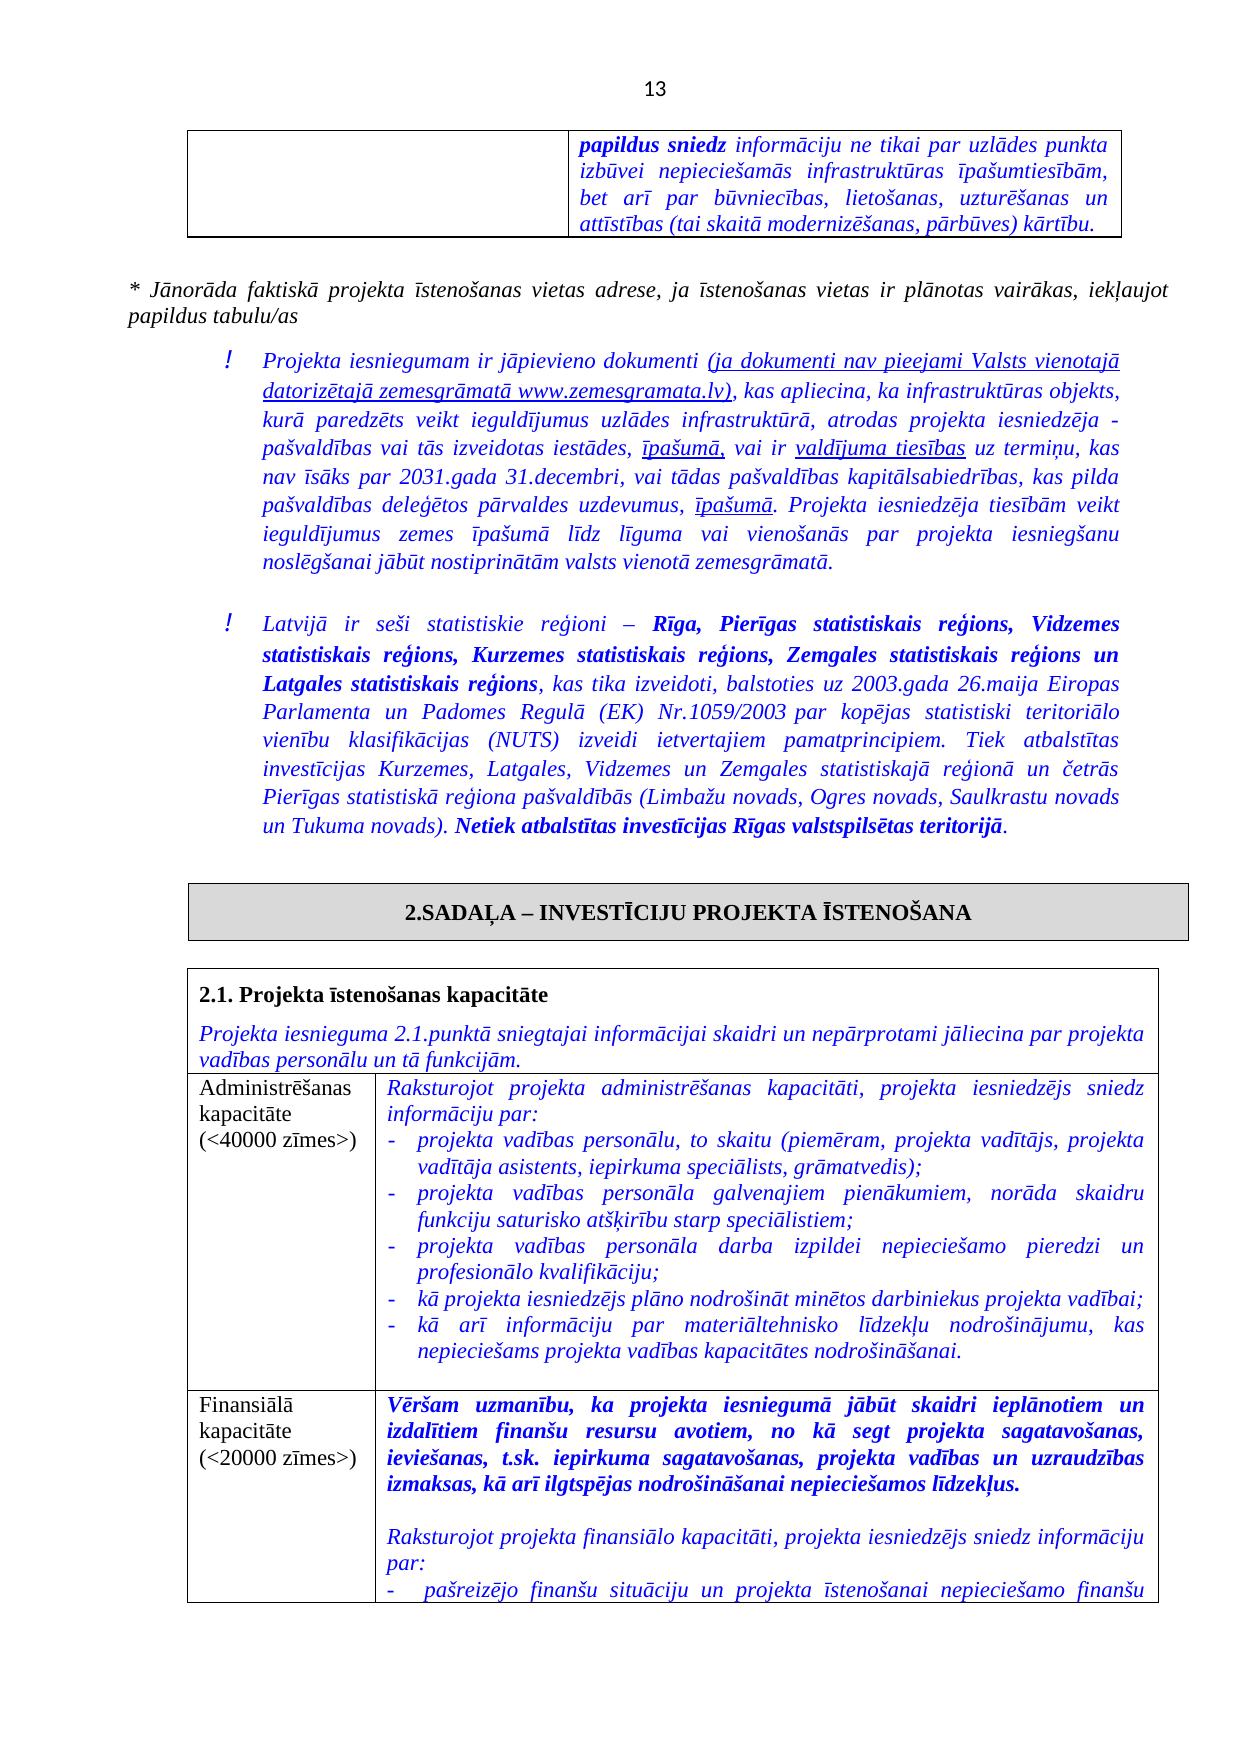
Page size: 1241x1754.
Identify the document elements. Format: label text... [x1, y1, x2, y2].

table_header 2.SADAĻA – INVESTĪCIJU PROJEKTA ĪSTENOŠANA [189, 884, 1188, 940]
table_cell Raksturojot projekta administrēšanas kapacitāti, projekta iesniedzējs sniedz informāciju par: projekta vadības personālu, to skaitu (piemēram, projekta vadītājs, projekta vadītāja asistents, iepirkuma speciālists, grāmatvedis); projekta vadības personāla galvenajiem pienākumiem, norāda skaidru funkciju saturisko atšķirību starp speciālistiem; projekta vadības personāla darba izpildei nepieciešamo pieredzi un profesionālo kvalifikāciju; kā projekta iesniedzējs plāno nodrošināt minētos darbiniekus projekta vadībai; kā arī informāciju par materiāltehnisko līdzekļu nodrošinājumu, kas nepieciešams projekta vadības kapacitātes nodrošināšanai. [376, 1074, 1158, 1390]
text * Jānorāda faktiskā projekta īstenošanas vietas adrese, ja īstenošanas vietas ir plānotas vairākas, iekļaujot papildus tabulu/as [128, 276, 1172, 329]
list Projekta iesniegumam ir jāpievieno dokumenti (ja dokumenti nav pieejami Valsts vienotajā datorizētajā zemesgrāmatā www.zemesgramata.lv), kas apliecina, ka infrastruktūras objekts, kurā paredzēts veikt ieguldījumus uzlādes infrastruktūrā, atrodas projekta iesniedzēja - pašvaldības vai tās izveidotas iestādes, īpašumā, vai ir valdījuma tiesības uz termiņu, kas nav īsāks par 2031.gada 31.decembri, vai tādas pašvaldības kapitālsabiedrības, kas pilda pašvaldības deleģētos pārvaldes uzdevumus, īpašumā. Projekta iesniedzēja tiesībām veikt ieguldījumus zemes īpašumā līdz līguma vai vienošanās par projekta iesniegšanu noslēgšanai jābūt nostiprinātām valsts vienotā zemesgrāmatā. [225, 341, 1122, 574]
table_header 2.1. Projekta īstenošanas kapacitāte Projekta iesnieguma 2.1.punktā sniegtajai informācijai skaidri un nepārprotami jāliecina par projekta vadības personālu un tā funkcijām. [188, 969, 1158, 1073]
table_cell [569, 131, 1121, 236]
table_cell Administrēšanas kapacitāte (<40000 zīmes>) [188, 1074, 375, 1390]
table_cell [188, 1391, 375, 1602]
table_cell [188, 131, 568, 236]
list Latvijā ir seši statistiskie reģioni – Rīga, Pierīgas statistiskais reģions, Vidzemes statistiskais reģions, Kurzemes statistiskais reģions, Zemgales statistiskais reģions un Latgales statistiskais reģions, kas tika izveidoti, balstoties uz 2003.gada 26.maija Eiropas Parlamenta un Padomes Regulā (EK) Nr.1059/2003 par kopējas statistiski teritoriālo vienību klasifikācijas (NUTS) izveidi ietvertajiem pamatprincipiem. Tiek atbalstītas investīcijas Kurzemes, Latgales, Vidzemes un Zemgales statistiskajā reģionā un četrās Pierīgas statistiskā reģiona pašvaldībās (Limbažu novads, Ogres novads, Saulkrastu novads un Tukuma novads). Netiek atbalstītas investīcijas Rīgas valstspilsētas teritorijā. [225, 605, 1122, 838]
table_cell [376, 1391, 1158, 1602]
